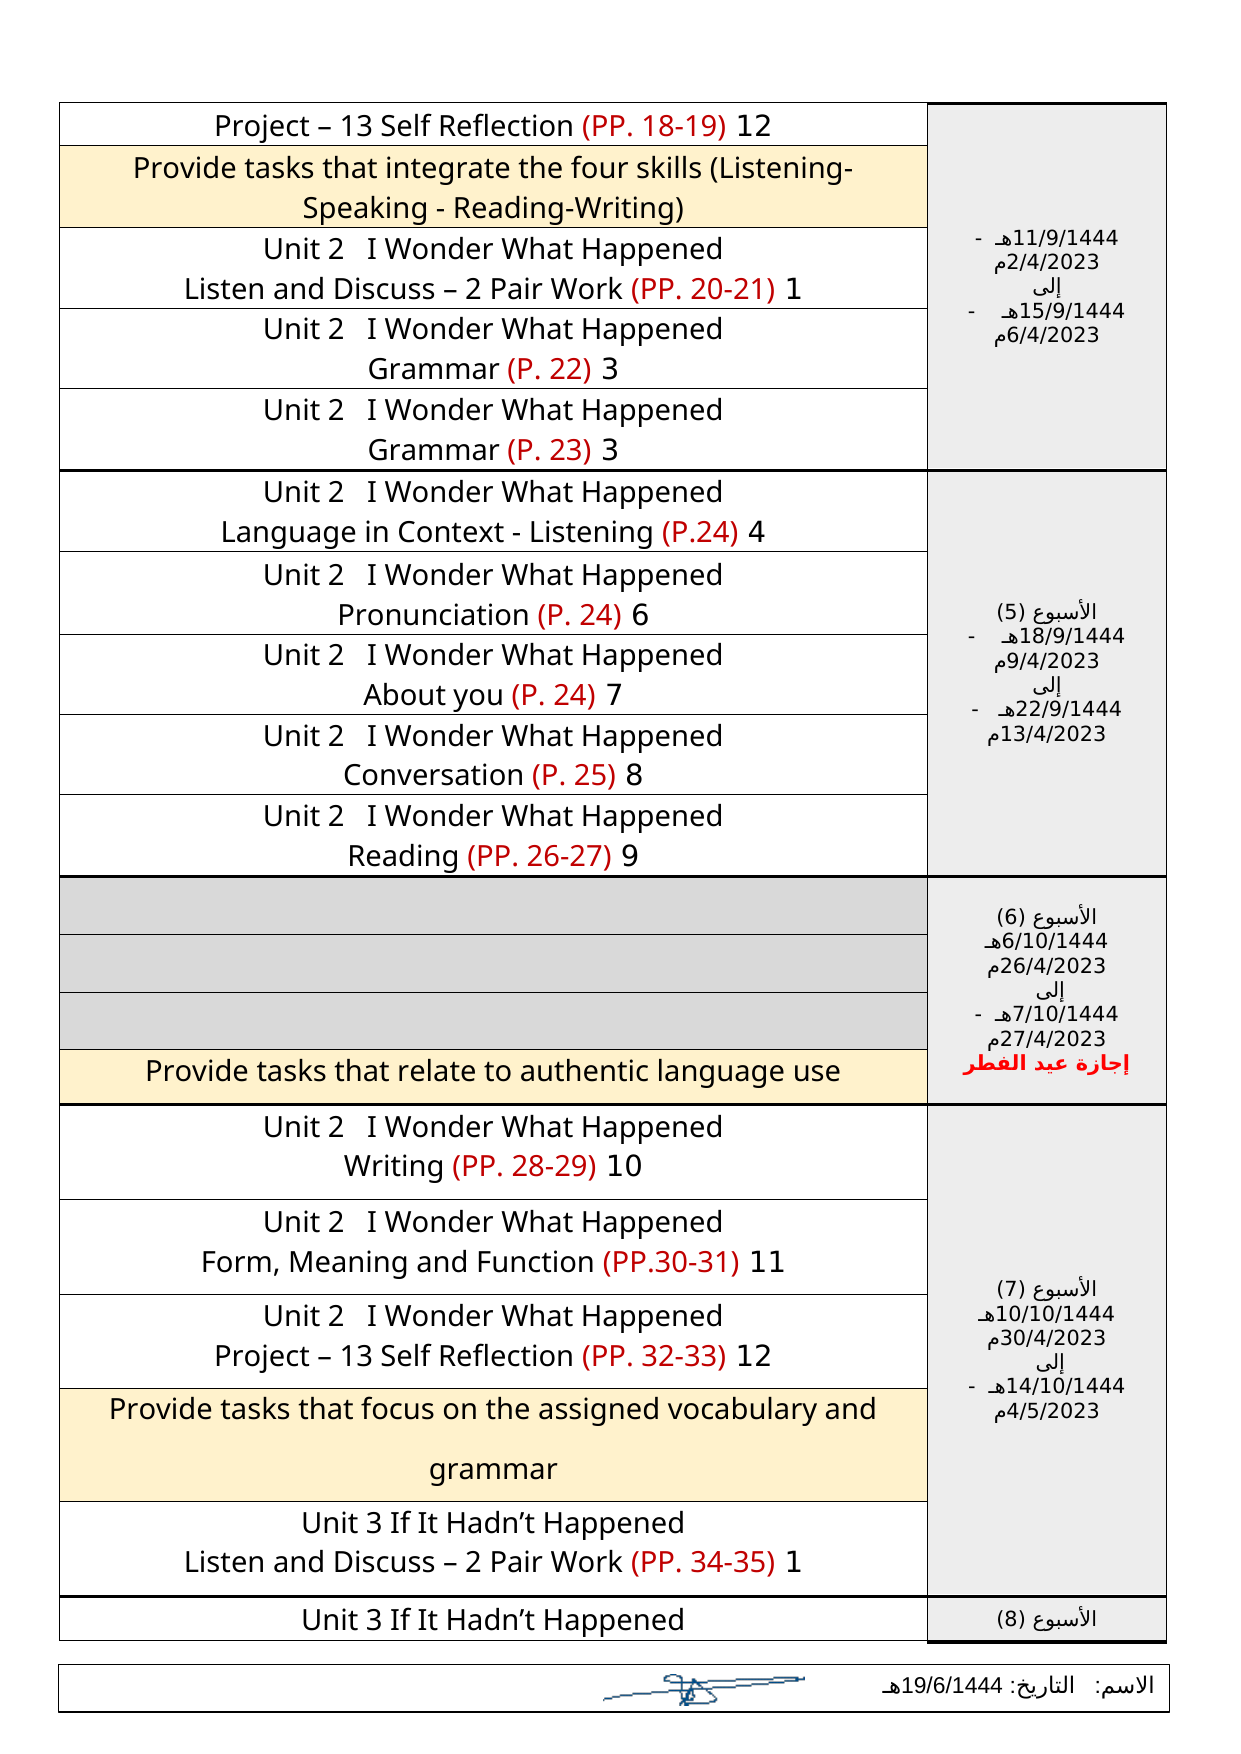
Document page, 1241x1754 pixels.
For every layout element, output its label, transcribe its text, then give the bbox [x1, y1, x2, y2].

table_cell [928, 1598, 1166, 1640]
table_cell Unit 2 I Wonder What Happened 3 Grammar (P. 23) [60, 389, 927, 468]
table_cell Unit 3 If It Hadn’t Happened 1 Listen and Discuss – 2 Pair Work (PP. 34-35) [60, 1502, 927, 1594]
table_cell Unit 2 I Wonder What Happened 7 About you (P. 24) [60, 635, 927, 714]
table_cell Unit 2 I Wonder What Happened 9 Reading (PP. 26-27) [60, 795, 927, 875]
table_cell Unit 2 I Wonder What Happened 6 Pronunciation (P. 24) [60, 552, 927, 633]
table_cell الأسبوع (5) 18/9/1444هـ - 9/4/2023م إلى 22/9/1444هـ - 13/4/2023م [928, 472, 1166, 875]
picture [603, 1674, 805, 1706]
table_cell الأسبوع (6) 6/10/1444هـ 26/4/2023م إلى 7/10/1444هـ - 27/4/2023م إجازة عيد الفطر [928, 878, 1166, 1103]
table_cell Provide tasks that relate to authentic language use [60, 1050, 927, 1103]
table_cell Unit 2 I Wonder What Happened 8 Conversation (P. 25) [60, 715, 927, 794]
table_cell Provide tasks that focus on the assigned vocabulary and grammar [60, 1389, 927, 1501]
table_cell [60, 993, 927, 1049]
table_cell Unit 2 I Wonder What Happened 10 Writing (PP. 28-29) [60, 1106, 927, 1198]
table_cell [60, 878, 927, 934]
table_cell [60, 1598, 927, 1640]
table_cell Unit 2 I Wonder What Happened 4 Language in Context - Listening (P.24) [60, 472, 927, 551]
table_cell Unit 2 I Wonder What Happened 1 Listen and Discuss – 2 Pair Work (PP. 20-21) [60, 228, 927, 308]
table_cell Provide tasks that integrate the four skills (Listening- Speaking - Reading-Writing) [60, 146, 927, 227]
table_cell Unit 2 I Wonder What Happened 3 Grammar (P. 22) [60, 309, 927, 388]
table_cell Unit 2 I Wonder What Happened 12 Project – 13 Self Reflection (PP. 32-33) [60, 1295, 927, 1388]
table_cell الأسبوع (7) 10/10/1444هـ 30/4/2023م إلى 14/10/1444هـ - 4/5/2023م [928, 1106, 1166, 1594]
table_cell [928, 105, 1166, 468]
table_cell Unit 2 I Wonder What Happened 11 Form, Meaning and Function (PP.30-31) [60, 1200, 927, 1294]
table_cell [60, 935, 927, 992]
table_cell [60, 103, 927, 145]
